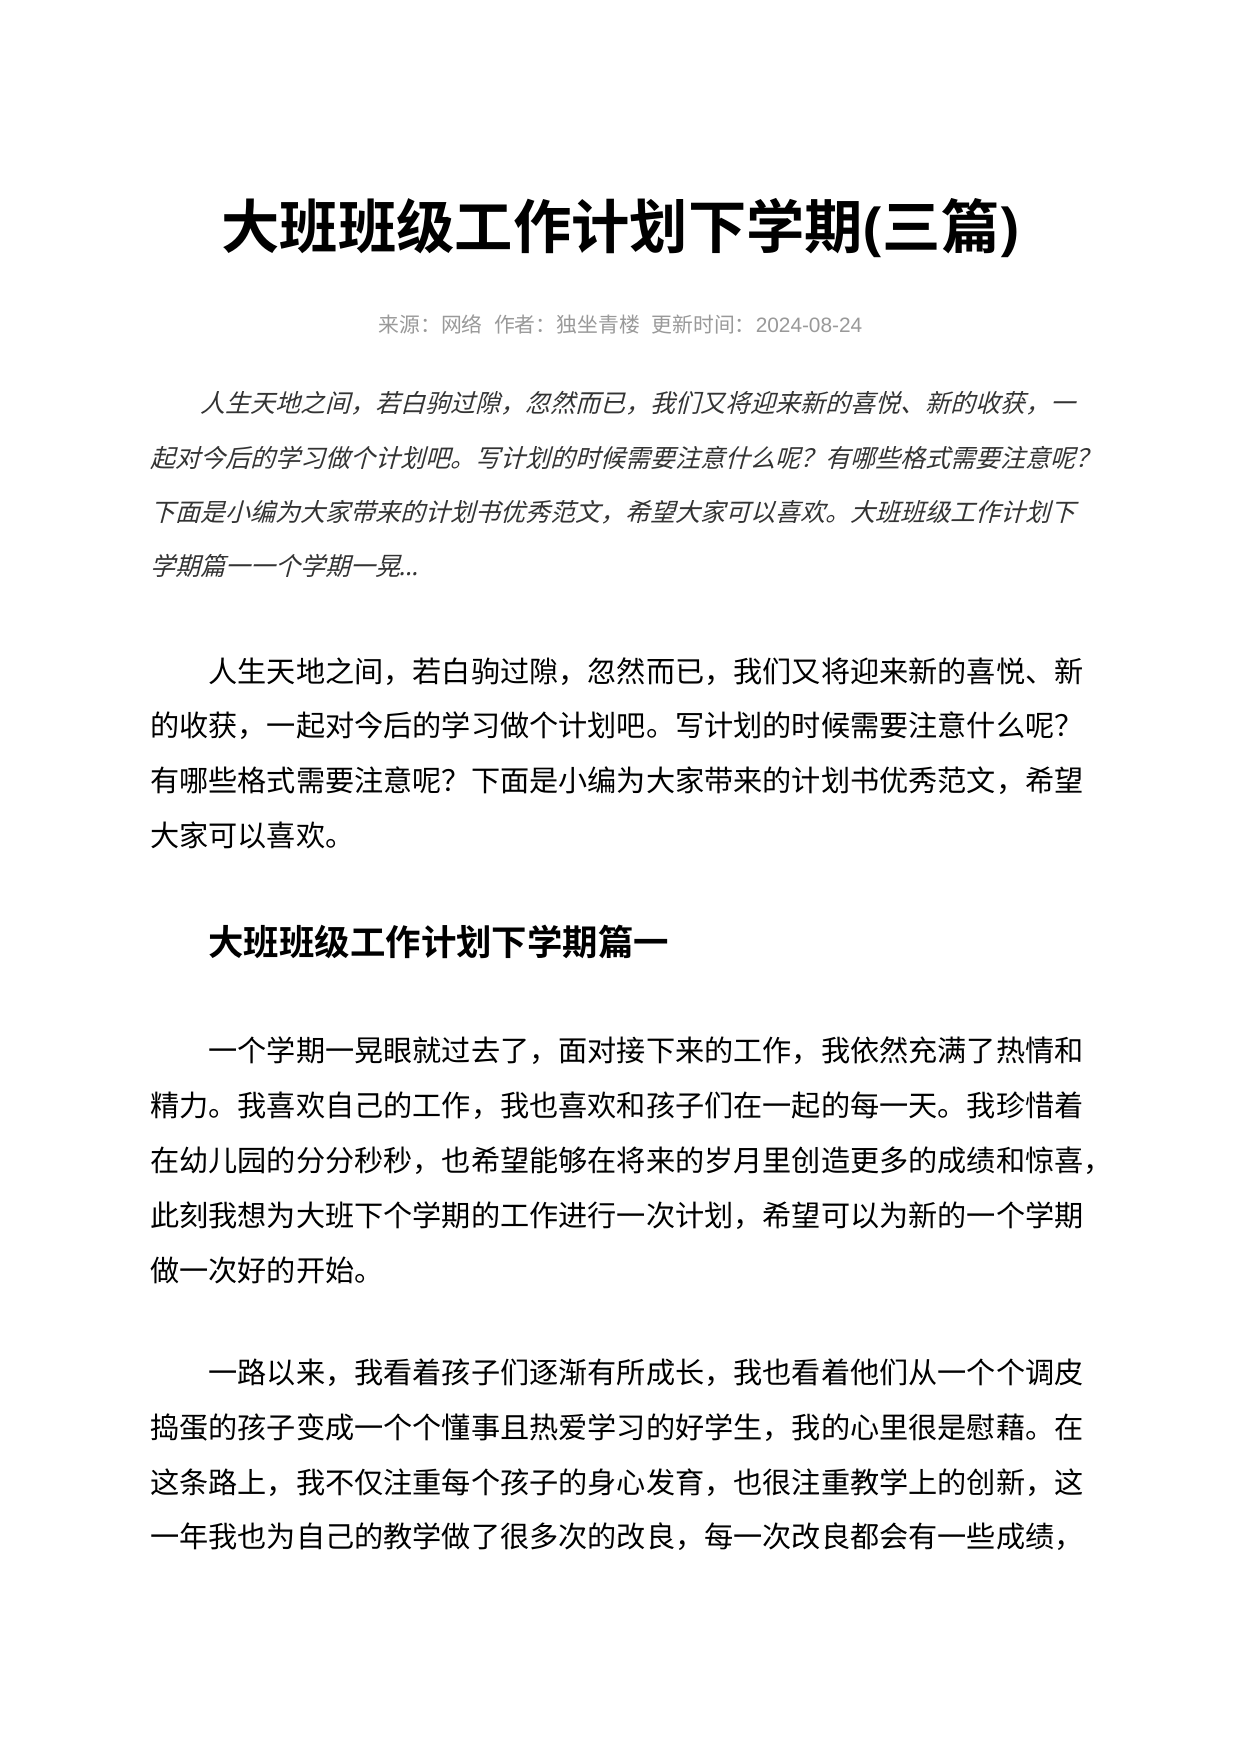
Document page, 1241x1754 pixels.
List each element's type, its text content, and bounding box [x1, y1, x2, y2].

text 来源：网络 作者：独坐青楼 更新时间：2024-08-24 [150, 313, 1090, 337]
text 大班班级工作计划下学期篇一 [150, 914, 1090, 966]
text 一个学期一晃眼就过去了，面对接下来的工作，我依然充满了热情和精力。我喜欢自己的工作，我也喜欢和孩子们在一起的每一天。我珍惜着在幼儿园的分分秒秒，也希望能够在将来的岁月里创造更多的成绩和惊喜，此刻我想为大班下个学期的工作进行一次计划，希望可以为新的一个学期做一次好的开始。 [150, 1028, 1090, 1290]
text 人生天地之间，若白驹过隙，忽然而已，我们又将迎来新的喜悦、新的收获，一起对今后的学习做个计划吧。写计划的时候需要注意什么呢？有哪些格式需要注意呢？下面是小编为大家带来的计划书优秀范文，希望大家可以喜欢。大班班级工作计划下学期篇一一个学期一晃... [150, 384, 1090, 583]
text 人生天地之间，若白驹过隙，忽然而已，我们又将迎来新的喜悦、新的收获，一起对今后的学习做个计划吧。写计划的时候需要注意什么呢？有哪些格式需要注意呢？下面是小编为大家带来的计划书优秀范文，希望大家可以喜欢。 [150, 648, 1090, 855]
subtitle 大班班级工作计划下学期(三篇) [150, 181, 1090, 266]
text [150, 1349, 1090, 1556]
